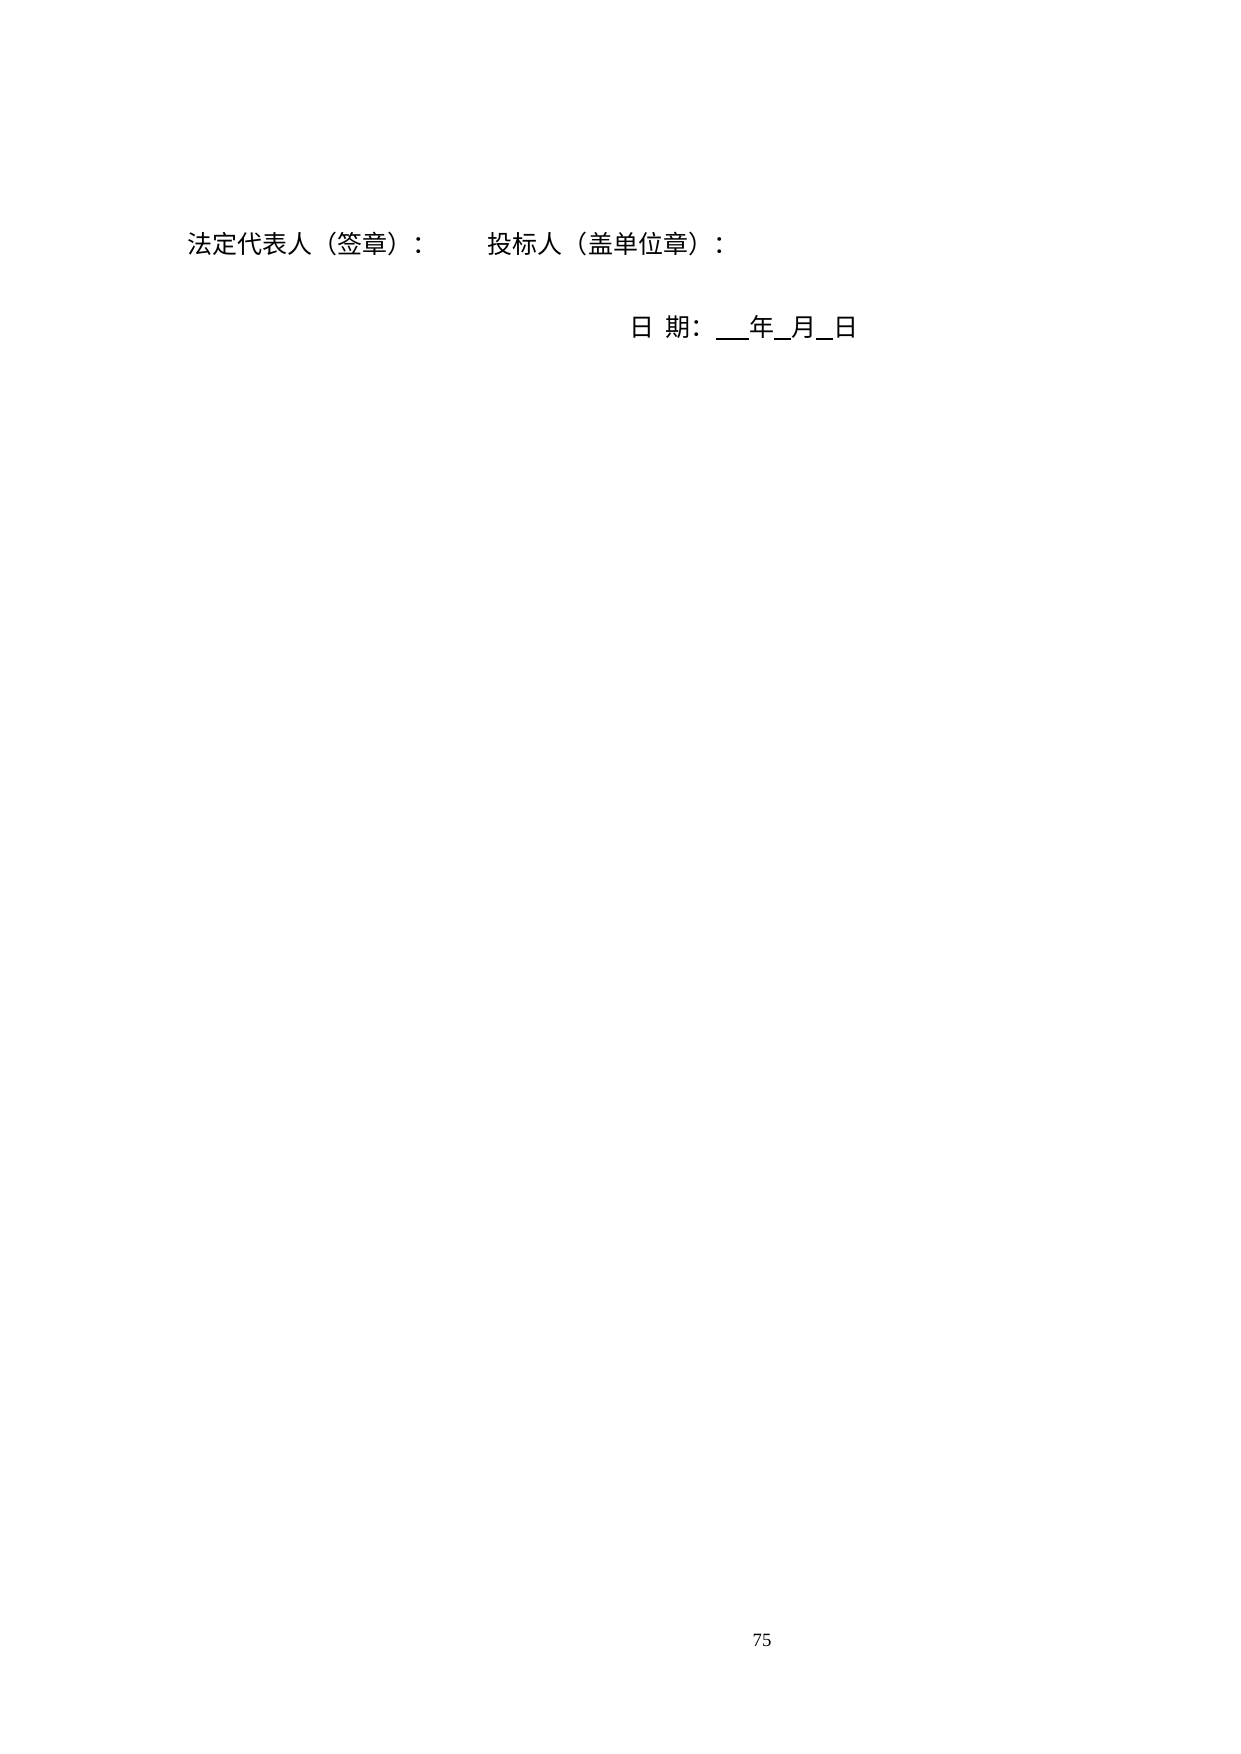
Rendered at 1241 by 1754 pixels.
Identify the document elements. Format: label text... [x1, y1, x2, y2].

text 日 期： 年 月 日 [187, 307, 1053, 344]
text 法定代表人（签章）： 投标人（盖单位章）： [187, 210, 1053, 275]
